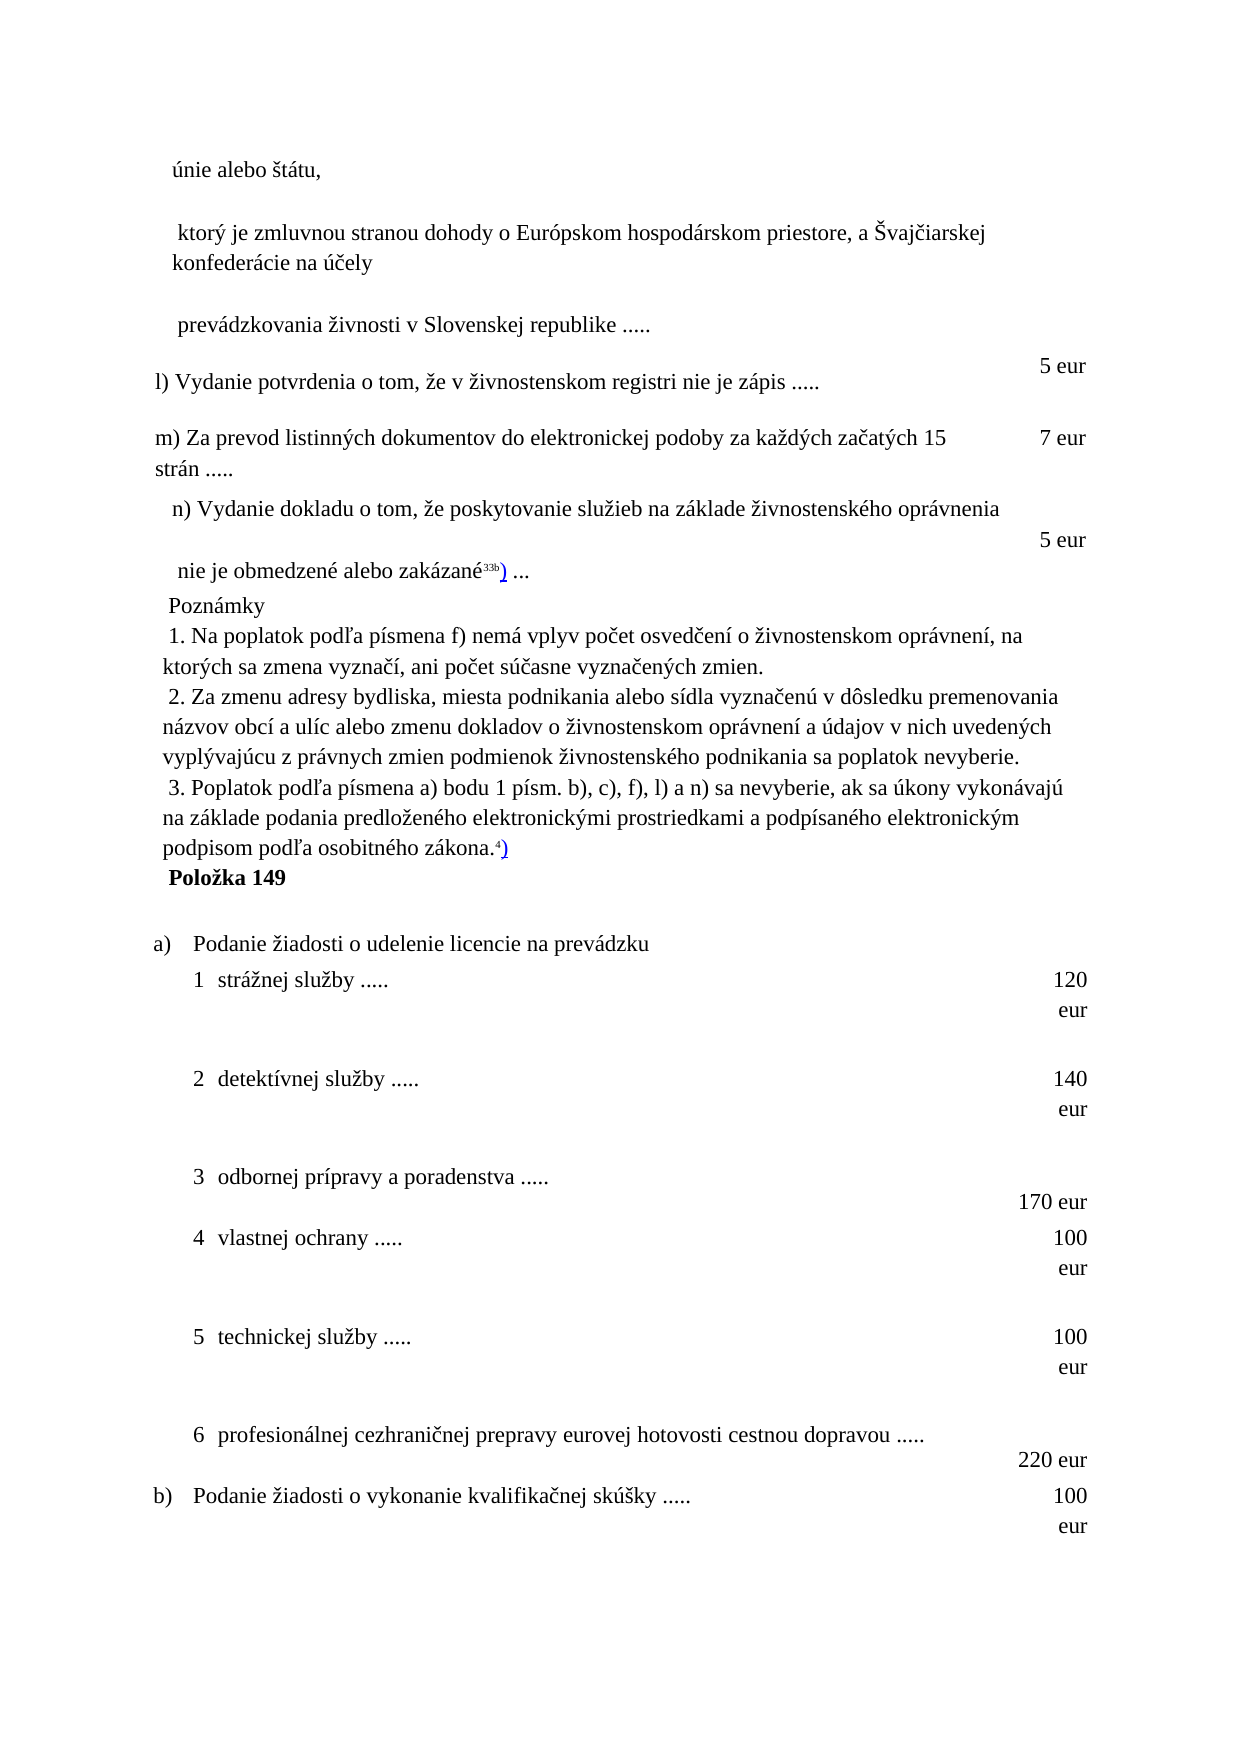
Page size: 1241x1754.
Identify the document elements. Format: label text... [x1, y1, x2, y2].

text 2. Za zmenu adresy bydliska, miesta podnikania alebo sídla vyznačenú v dôsledku premenovania názvov obcí a ulíc alebo zmenu dokladov o živnostenskom oprávnení a údajov v nich uvedených vyplývajúcu z právnych zmien podmienok živnostenského podnikania sa poplatok nevyberie. [162, 683, 1090, 770]
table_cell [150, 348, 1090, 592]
text 3. Poplatok podľa písmena a) bodu 1 písm. b), c), f), l) a n) sa nevyberie, ak sa úkony vykonávajú na základe podania predloženého elektronickými prostriedkami a podpísaného elektronickým podpisom podľa osobitného zákona.4) [162, 774, 1090, 860]
text 1. Na poplatok podľa písmena f) nemá vplyv počet osvedčení o živnostenskom oprávnení, na ktorých sa zmena vyznačí, ani počet súčasne vyznačených zmien. [162, 623, 1090, 679]
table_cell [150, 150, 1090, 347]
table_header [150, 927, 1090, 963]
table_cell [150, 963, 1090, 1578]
text Poznámky [162, 592, 1090, 619]
text Položka 149 [162, 864, 1090, 891]
